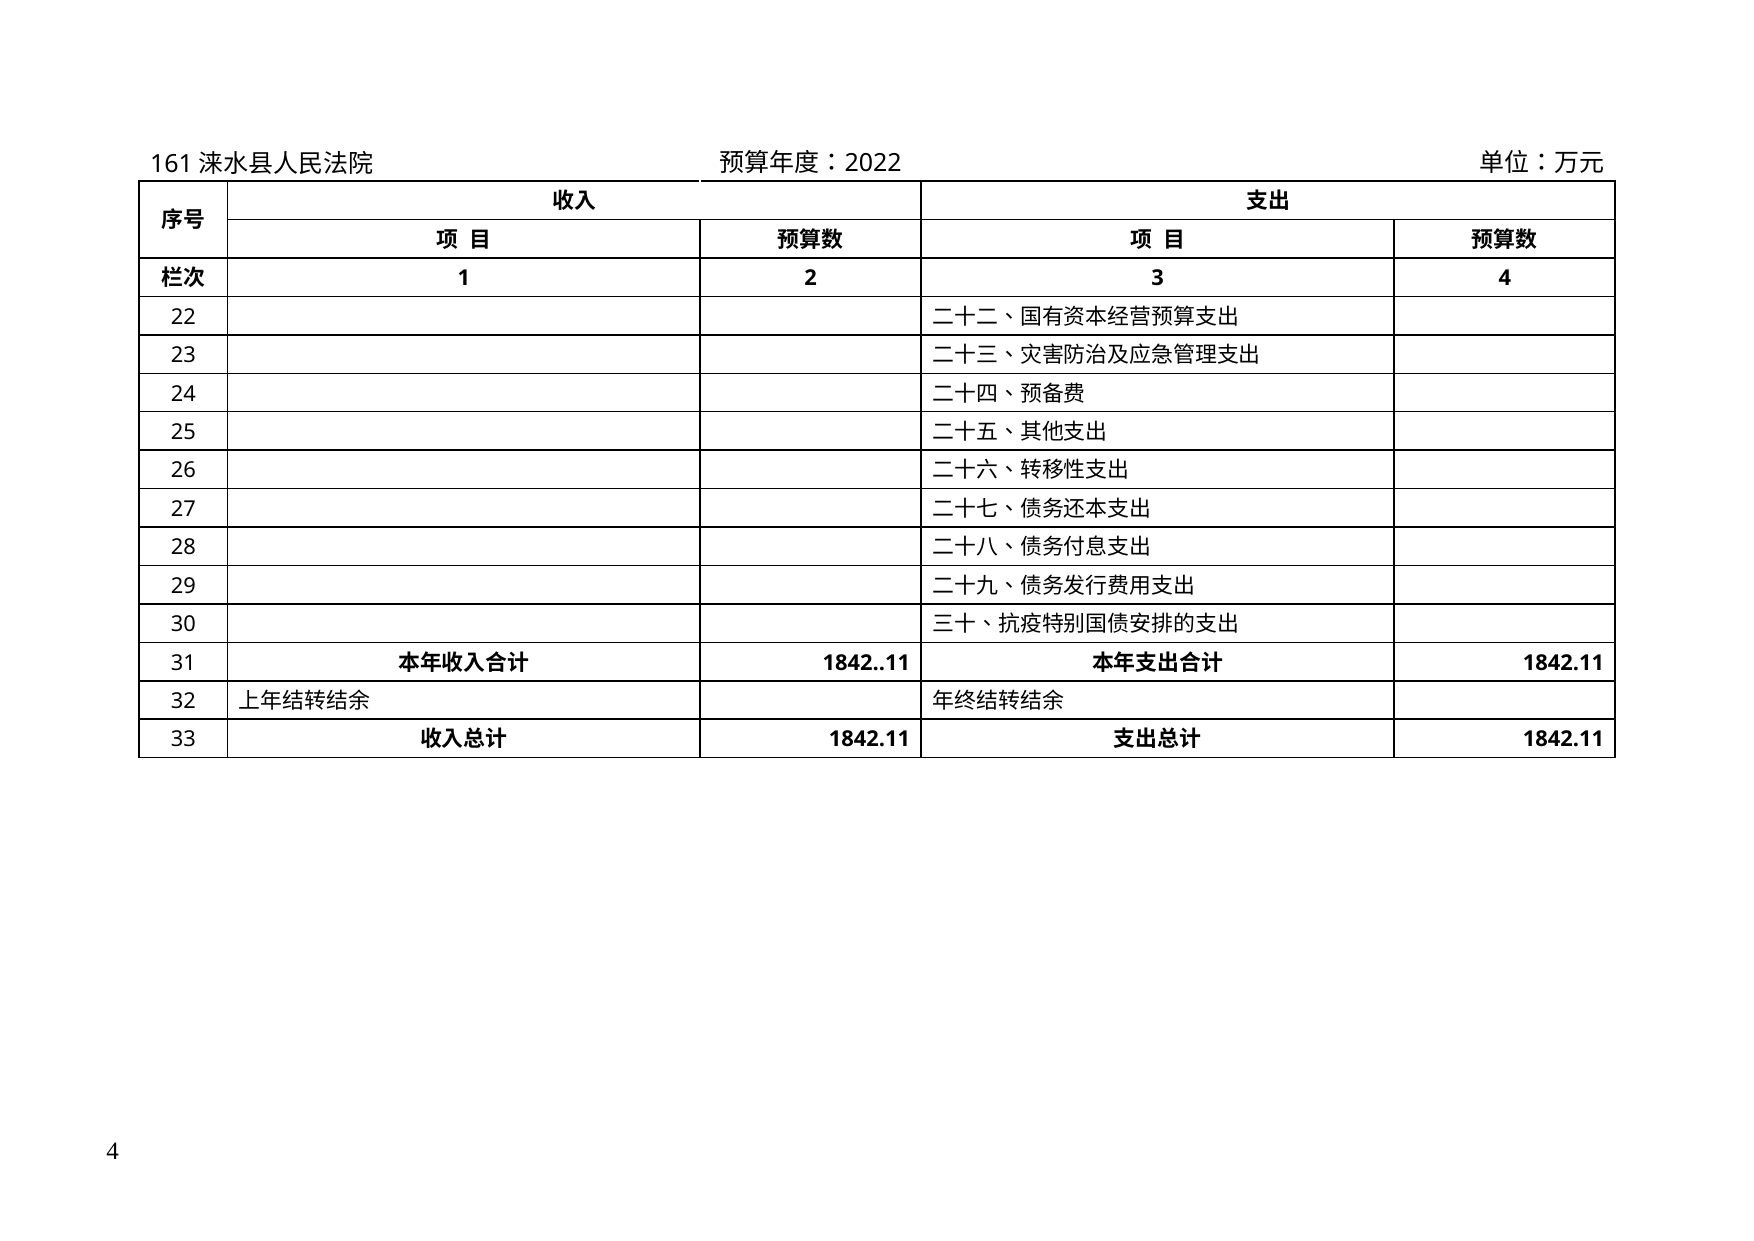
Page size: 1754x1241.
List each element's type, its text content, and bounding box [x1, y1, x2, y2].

table_cell [1395, 489, 1614, 526]
table_cell [701, 528, 920, 564]
table_cell [1395, 528, 1614, 564]
table_cell 24 [140, 374, 227, 411]
table_cell 年终结转结余 [922, 682, 1393, 718]
table_cell 本年收入合计 [228, 643, 699, 680]
table_cell [228, 412, 699, 449]
table_cell 31 [140, 643, 227, 680]
table_cell 30 [140, 605, 227, 641]
table_cell 二十七、债务还本支出 [922, 489, 1393, 526]
table_cell 2 [701, 259, 920, 296]
table_cell 二十八、债务付息支出 [922, 528, 1393, 564]
table_cell 支出 [922, 182, 1614, 219]
table_cell [228, 374, 699, 411]
table_cell [1395, 336, 1614, 372]
table_cell 二十五、其他支出 [922, 412, 1393, 449]
table_cell [701, 451, 920, 488]
table_header 161涞水县人民法院 [140, 143, 699, 180]
table_cell [701, 412, 920, 449]
table_cell 32 [140, 682, 227, 718]
table_header 单位：万元 [922, 143, 1614, 180]
table_cell 3 [922, 259, 1393, 296]
table_cell [228, 336, 699, 372]
table_cell 收入 [228, 182, 920, 219]
table_cell 27 [140, 489, 227, 526]
table_cell 支出总计 [922, 720, 1393, 757]
table_cell 1842.11 [1395, 643, 1614, 680]
table_cell 二十四、预备费 [922, 374, 1393, 411]
table_cell [1395, 605, 1614, 641]
table_cell 预算数 [701, 220, 920, 257]
table_cell 1842.11 [1395, 720, 1614, 757]
table_cell 栏次 [140, 259, 227, 296]
table_cell 二十二、国有资本经营预算支出 [922, 297, 1393, 334]
table_cell [1395, 412, 1614, 449]
table_cell 1 [228, 259, 699, 296]
table_cell 收入总计 [228, 720, 699, 757]
table_cell 1842..11 [701, 643, 920, 680]
table_cell 二十九、债务发行费用支出 [922, 566, 1393, 603]
table_cell [701, 297, 920, 334]
table_cell [1395, 297, 1614, 334]
table_header 预算年度：2022 [701, 143, 920, 180]
table_cell 上年结转结余 [228, 682, 699, 718]
table_cell 三十、抗疫特别国债安排的支出 [922, 605, 1393, 641]
table_cell [228, 605, 699, 641]
table_cell 本年支出合计 [922, 643, 1393, 680]
table_cell [701, 682, 920, 718]
table_cell 25 [140, 412, 227, 449]
table_cell 预算数 [1395, 220, 1614, 257]
table_cell [1395, 566, 1614, 603]
table_cell 项 目 [922, 220, 1393, 257]
table_cell 4 [1395, 259, 1614, 296]
table_cell 33 [140, 720, 227, 757]
table_cell 序号 [140, 182, 227, 257]
table_cell 23 [140, 336, 227, 372]
table_cell 22 [140, 297, 227, 334]
table_cell [1395, 451, 1614, 488]
table_cell 二十三、灾害防治及应急管理支出 [922, 336, 1393, 372]
table_cell [701, 566, 920, 603]
table_cell [228, 566, 699, 603]
table_cell [228, 489, 699, 526]
table_cell [701, 374, 920, 411]
table_cell 26 [140, 451, 227, 488]
table_cell [228, 297, 699, 334]
table_cell 项 目 [228, 220, 699, 257]
table_cell [228, 451, 699, 488]
table_cell [1395, 374, 1614, 411]
table_cell [1395, 682, 1614, 718]
table_cell [701, 336, 920, 372]
table_cell 28 [140, 528, 227, 564]
table_cell [701, 489, 920, 526]
table_cell 二十六、转移性支出 [922, 451, 1393, 488]
table_cell 29 [140, 566, 227, 603]
table_cell [228, 528, 699, 564]
table_cell 1842.11 [701, 720, 920, 757]
table_cell [701, 605, 920, 641]
